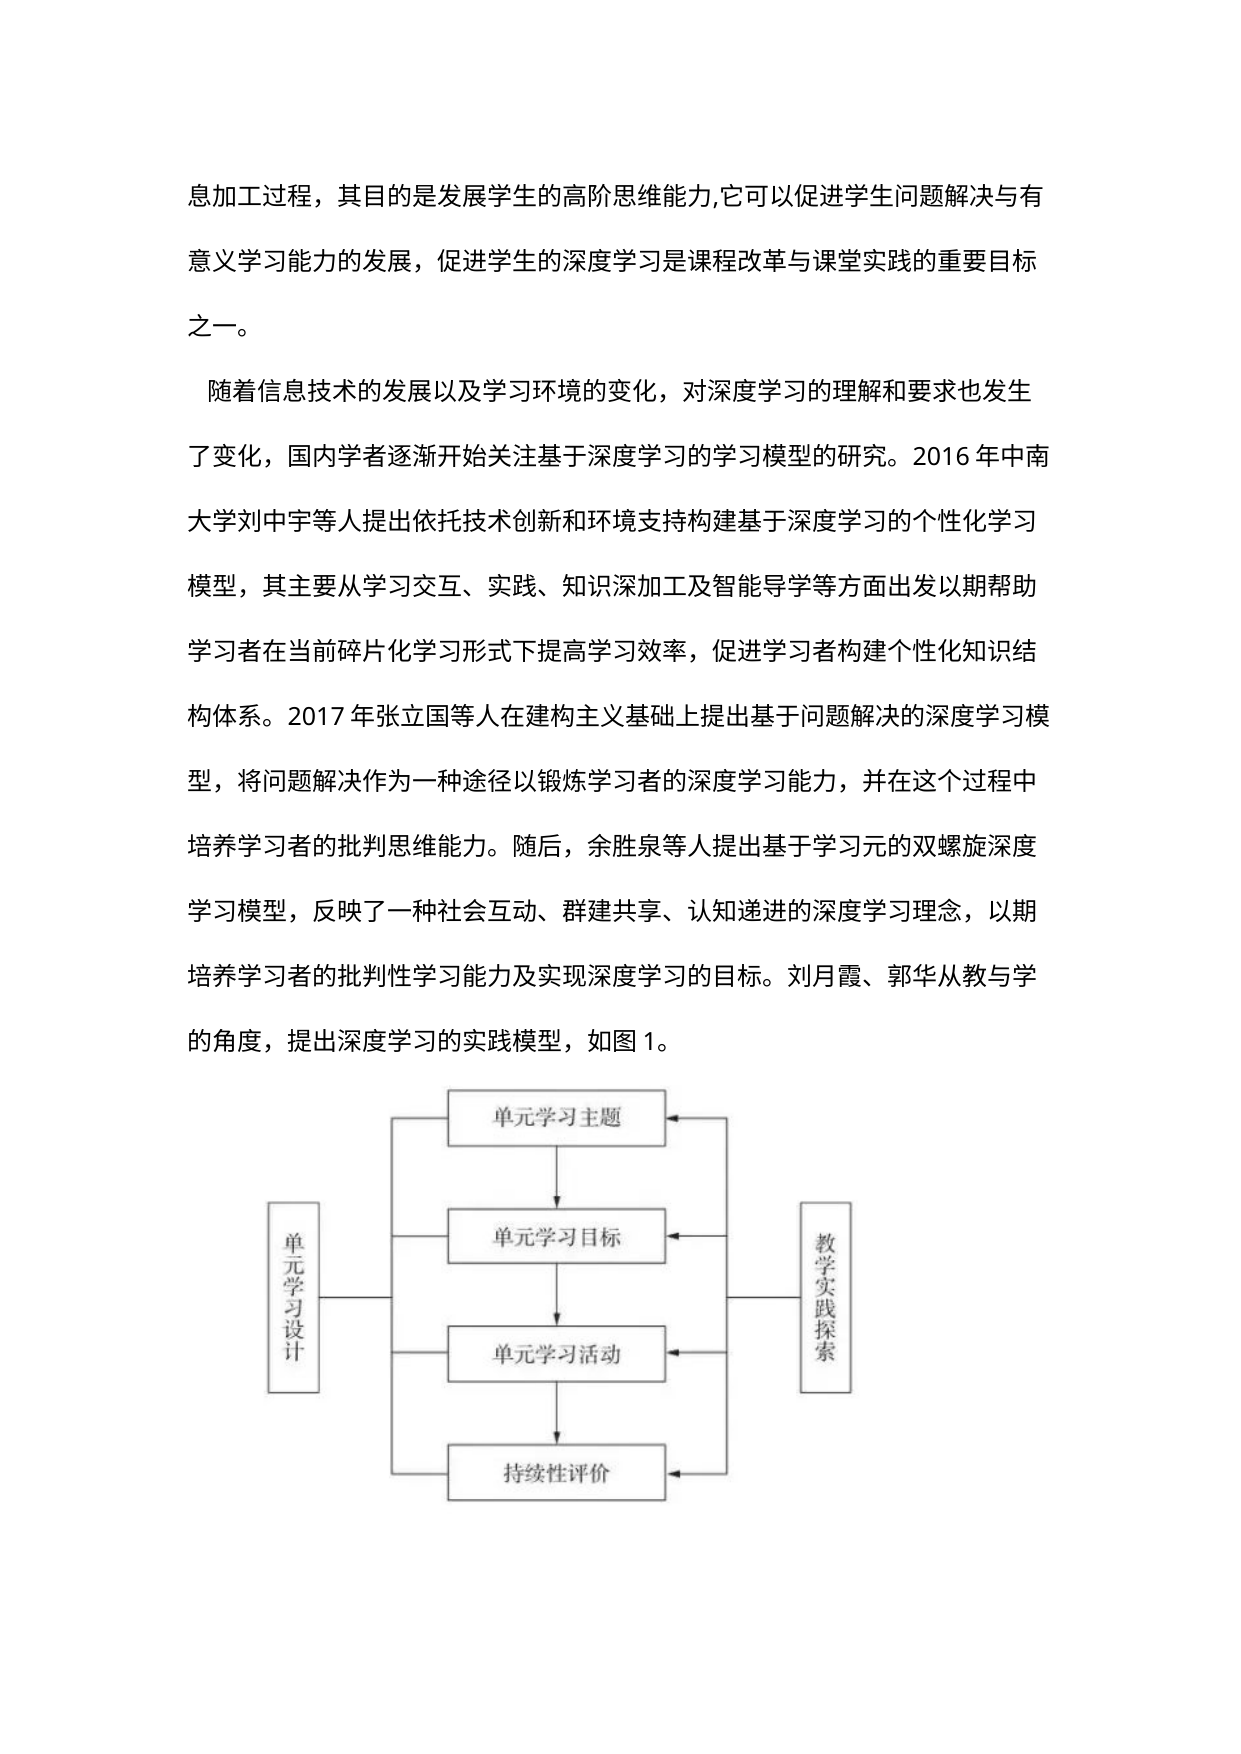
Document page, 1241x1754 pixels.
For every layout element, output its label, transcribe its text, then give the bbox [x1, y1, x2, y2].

text 随着信息技术的发展以及学习环境的变化，对深度学习的理解和要求也发生了变化，国内学者逐渐开始关注基于深度学习的学习模型的研究。2016年中南大学刘中宇等人提出依托技术创新和环境支持构建基于深度学习的个性化学习模型，其主要从学习交互、实践、知识深加工及智能导学等方面出发以期帮助学习者在当前碎片化学习形式下提高学习效率，促进学习者构建个性化知识结构体系。2017年张立国等人在建构主义基础上提出基于问题解决的深度学习模型，将问题解决作为一种途径以锻炼学习者的深度学习能力，并在这个过程中培养学习者的批判思维能力。随后，余胜泉等人提出基于学习元的双螺旋深度学习模型，反映了一种社会互动、群建共享、认知递进的深度学习理念，以期培养学习者的批判性学习能力及实现深度学习的目标。刘月霞、郭华从教与学的角度，提出深度学习的实践模型，如图1。 [187, 357, 1053, 1072]
picture [187, 1072, 876, 1528]
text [187, 162, 1053, 357]
